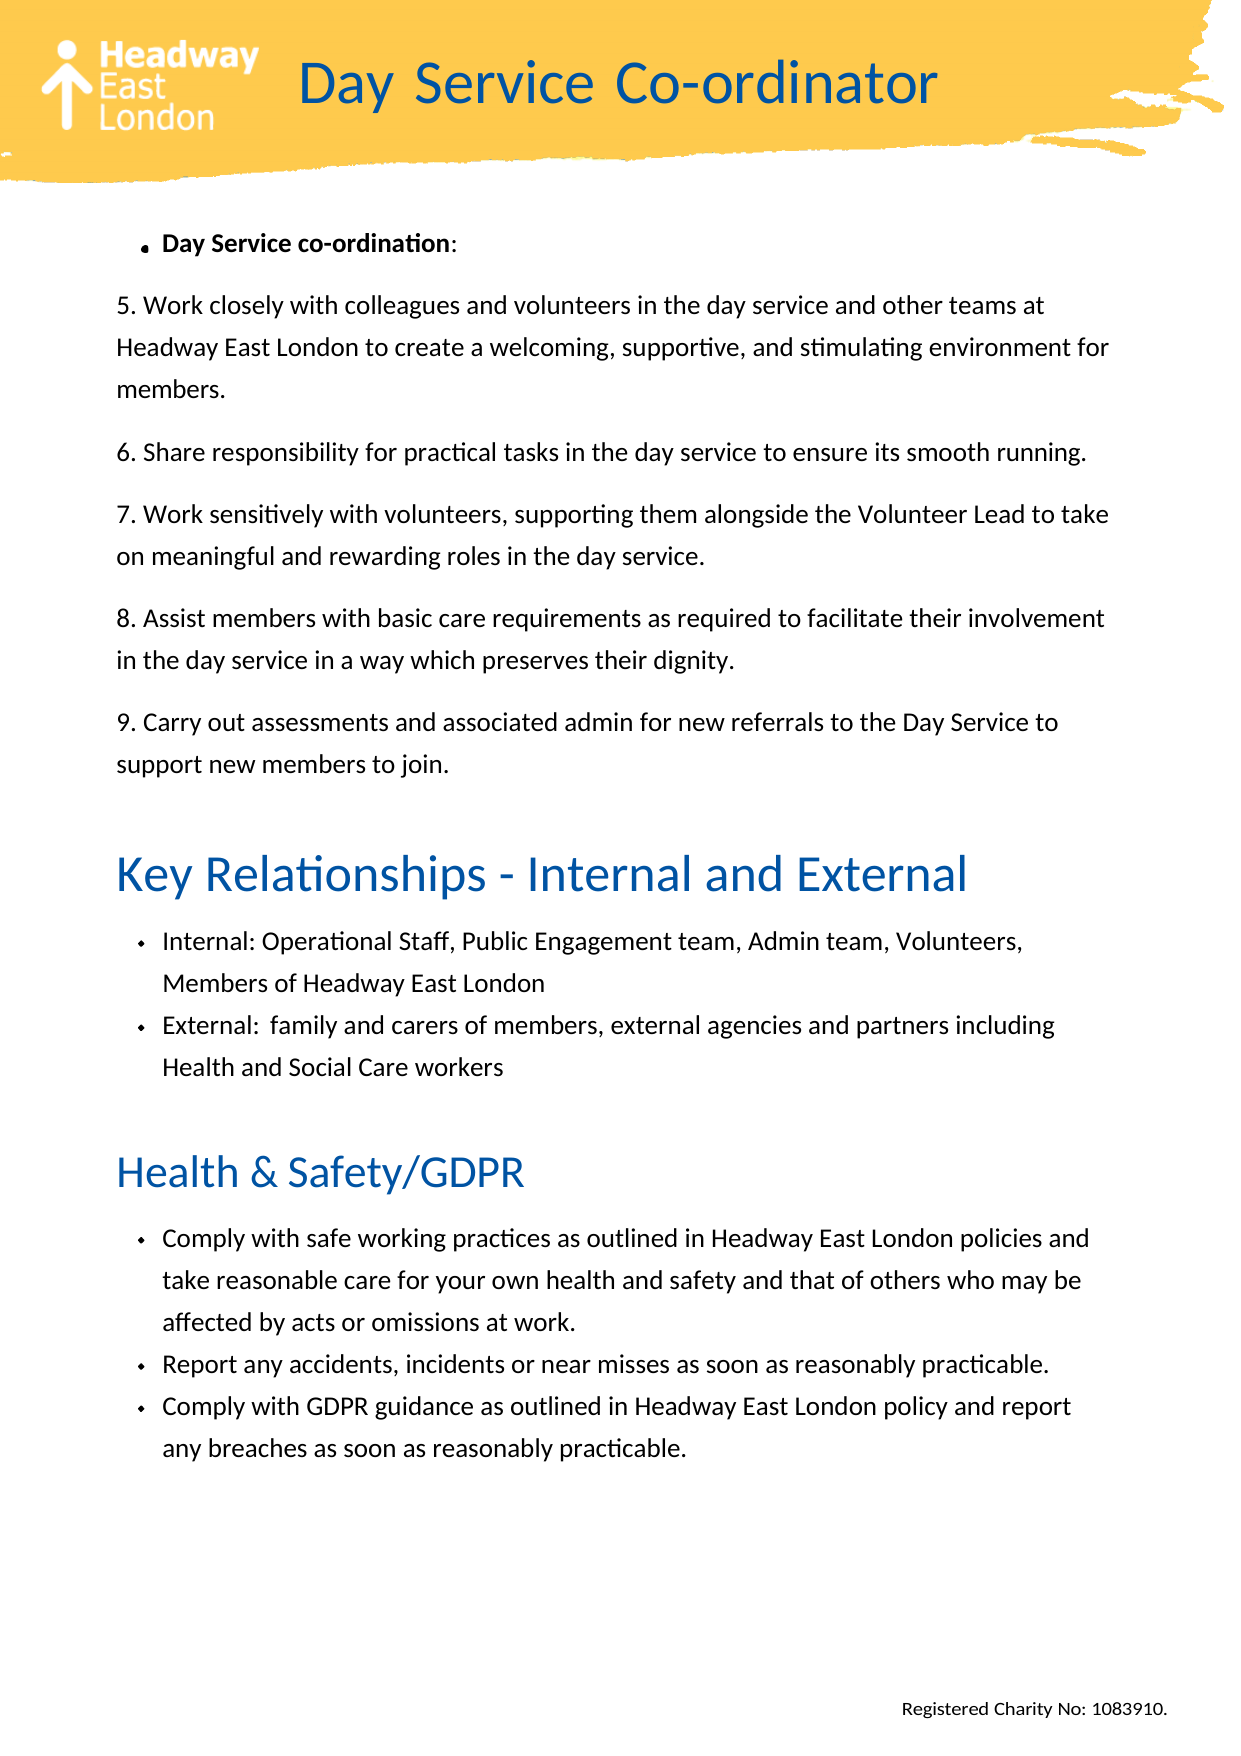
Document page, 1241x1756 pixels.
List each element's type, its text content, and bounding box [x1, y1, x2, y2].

list Assist members with basic care requirements as required to facilitate their involvement in the day service in a way which preserves their dignity. [116, 601, 1112, 676]
list Share responsibility for practical tasks in the day service to ensure its smooth running. [116, 435, 1184, 468]
picture [0, 0, 1241, 183]
list Carry out assessments and associated admin for new referrals to the Day Service to support new members to join. [116, 705, 1065, 781]
subtitle Key Relationships - Internal and External [116, 840, 1184, 904]
list Work closely with colleagues and volunteers in the day service and other teams at Headway East London to create a welcoming, supportive, and stimulating environment for members. [116, 288, 1116, 406]
text External: family and carers of members, external agencies and partners including Health and Social Care workers [162, 1008, 1123, 1084]
text Health & Safety/GDPR [116, 1143, 1184, 1199]
text Report any accidents, incidents or near misses as soon as reasonably practicable. Comply with GDPR guidance as outlined in Headway East London policy and report any breaches as soon as reasonably practicable. [162, 1347, 1109, 1465]
subtitle Day Service co-ordination: [141, 226, 1184, 259]
picture [141, 245, 149, 253]
text Internal: Operational Staff, Public Engagement team, Admin team, Volunteers, Members of Headway East London [162, 924, 1123, 999]
text Comply with safe working practices as outlined in Headway East London policies and take reasonable care for your own health and safety and that of others who may be affected by acts or omissions at work. [162, 1221, 1123, 1338]
list Work sensitively with volunteers, supporting them alongside the Volunteer Lead to take on meaningful and rewarding roles in the day service. [116, 497, 1116, 572]
